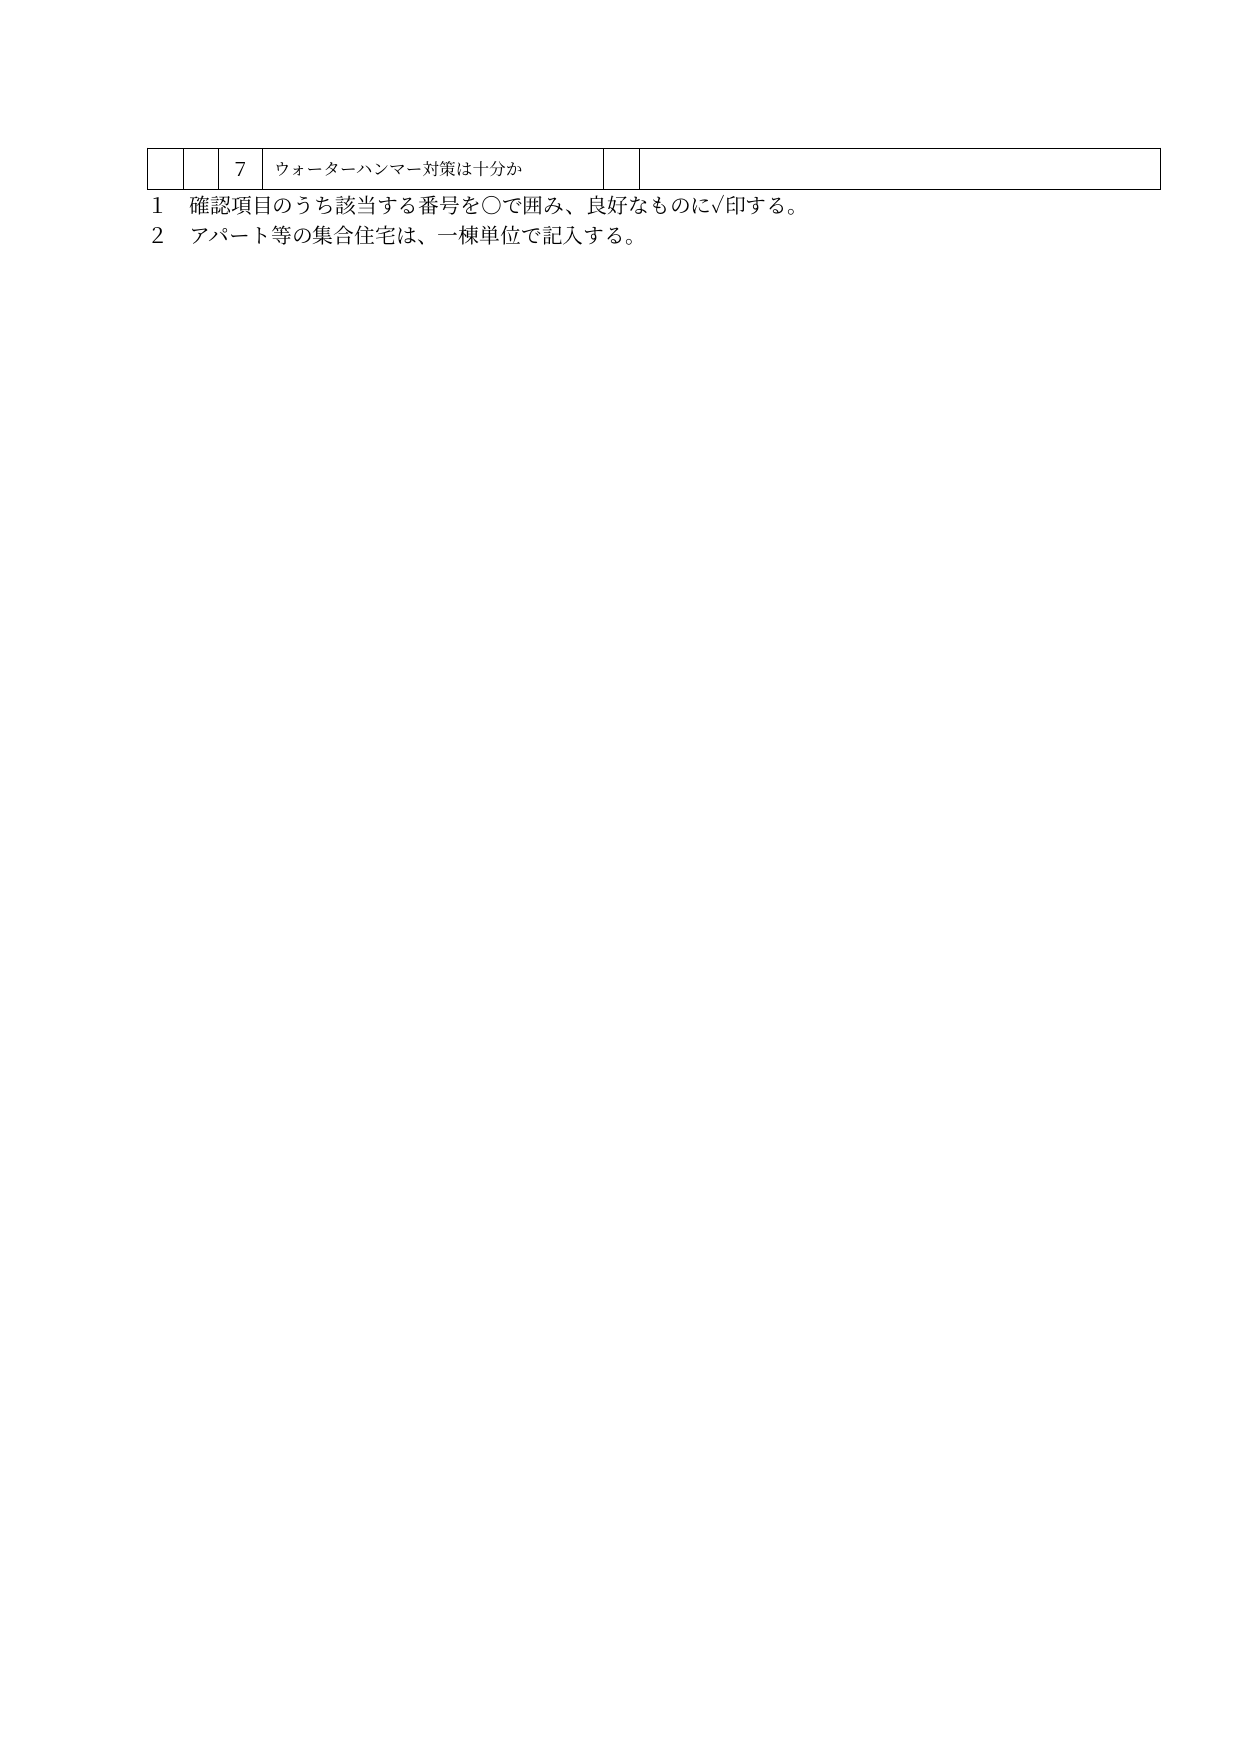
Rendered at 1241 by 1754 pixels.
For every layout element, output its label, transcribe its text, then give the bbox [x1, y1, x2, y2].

text １ 確認項目のうち該当する番号を○で囲み、良好なものに✓印する。 [148, 190, 1152, 219]
table_cell ７ [219, 149, 262, 188]
table_cell ウォーターハンマー対策は十分か [263, 149, 603, 188]
text ２ アパート等の集合住宅は、一棟単位で記入する。 [148, 219, 1152, 249]
table_cell [604, 149, 639, 188]
